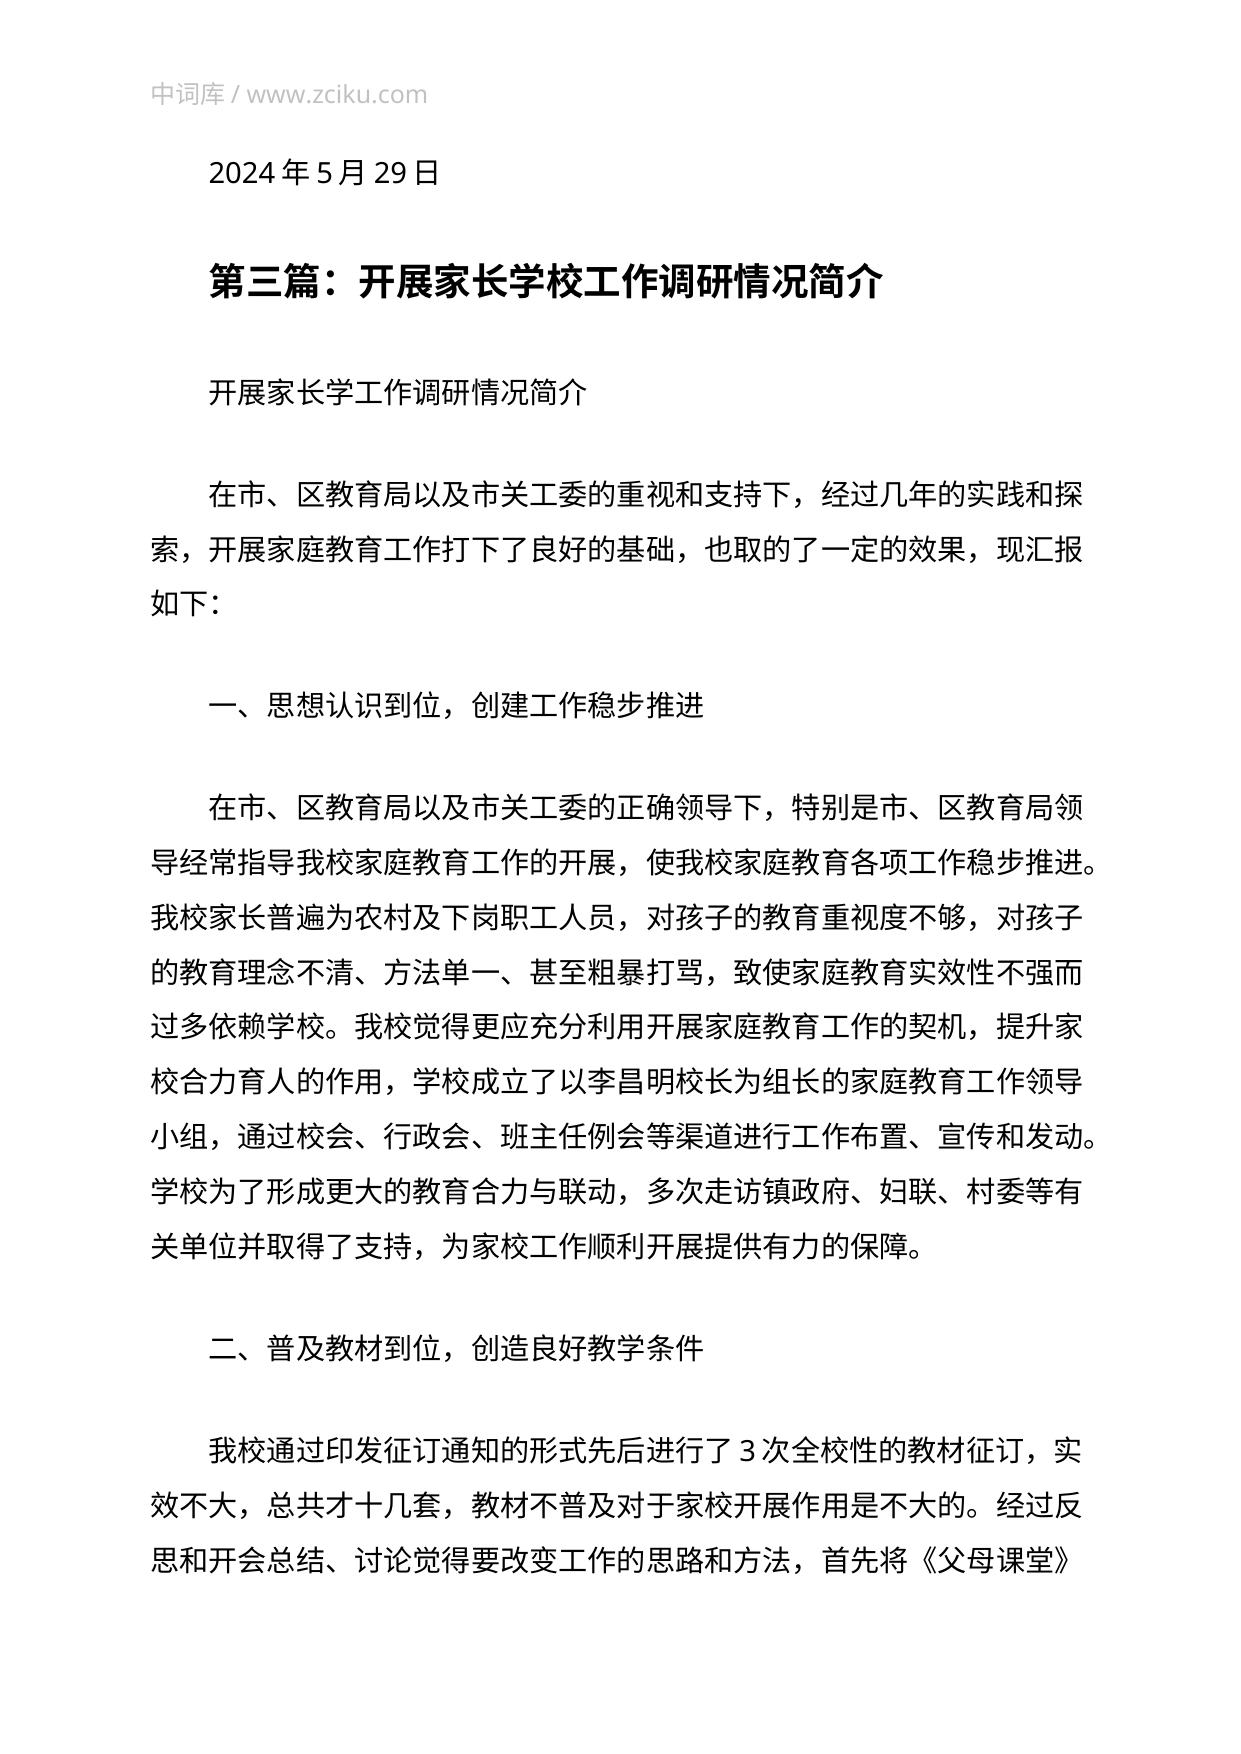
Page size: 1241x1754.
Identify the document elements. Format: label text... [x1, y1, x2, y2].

text 在市、区教育局以及市关工委的重视和支持下，经过几年的实践和探索，开展家庭教育工作打下了良好的基础，也取的了一定的效果，现汇报如下： [150, 471, 1090, 623]
text 一、思想认识到位，创建工作稳步推进 [150, 683, 1090, 725]
text 第三篇：开展家长学校工作调研情况简介 [150, 252, 1090, 306]
text 2024年5月29日 [150, 150, 1090, 192]
text 在市、区教育局以及市关工委的正确领导下，特别是市、区教育局领导经常指导我校家庭教育工作的开展，使我校家庭教育各项工作稳步推进。我校家长普遍为农村及下岗职工人员，对孩子的教育重视度不够，对孩子的教育理念不清、方法单一、甚至粗暴打骂，致使家庭教育实效性不强而过多依赖学校。我校觉得更应充分利用开展家庭教育工作的契机，提升家校合力育人的作用，学校成立了以李昌明校长为组长的家庭教育工作领导小组，通过校会、行政会、班主任例会等渠道进行工作布置、宣传和发动。学校为了形成更大的教育合力与联动，多次走访镇政府、妇联、村委等有关单位并取得了支持，为家校工作顺利开展提供有力的保障。 [150, 784, 1090, 1266]
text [150, 1427, 1090, 1579]
text 开展家长学工作调研情况简介 [150, 369, 1090, 412]
text 二、普及教材到位，创造良好教学条件 [150, 1325, 1090, 1368]
